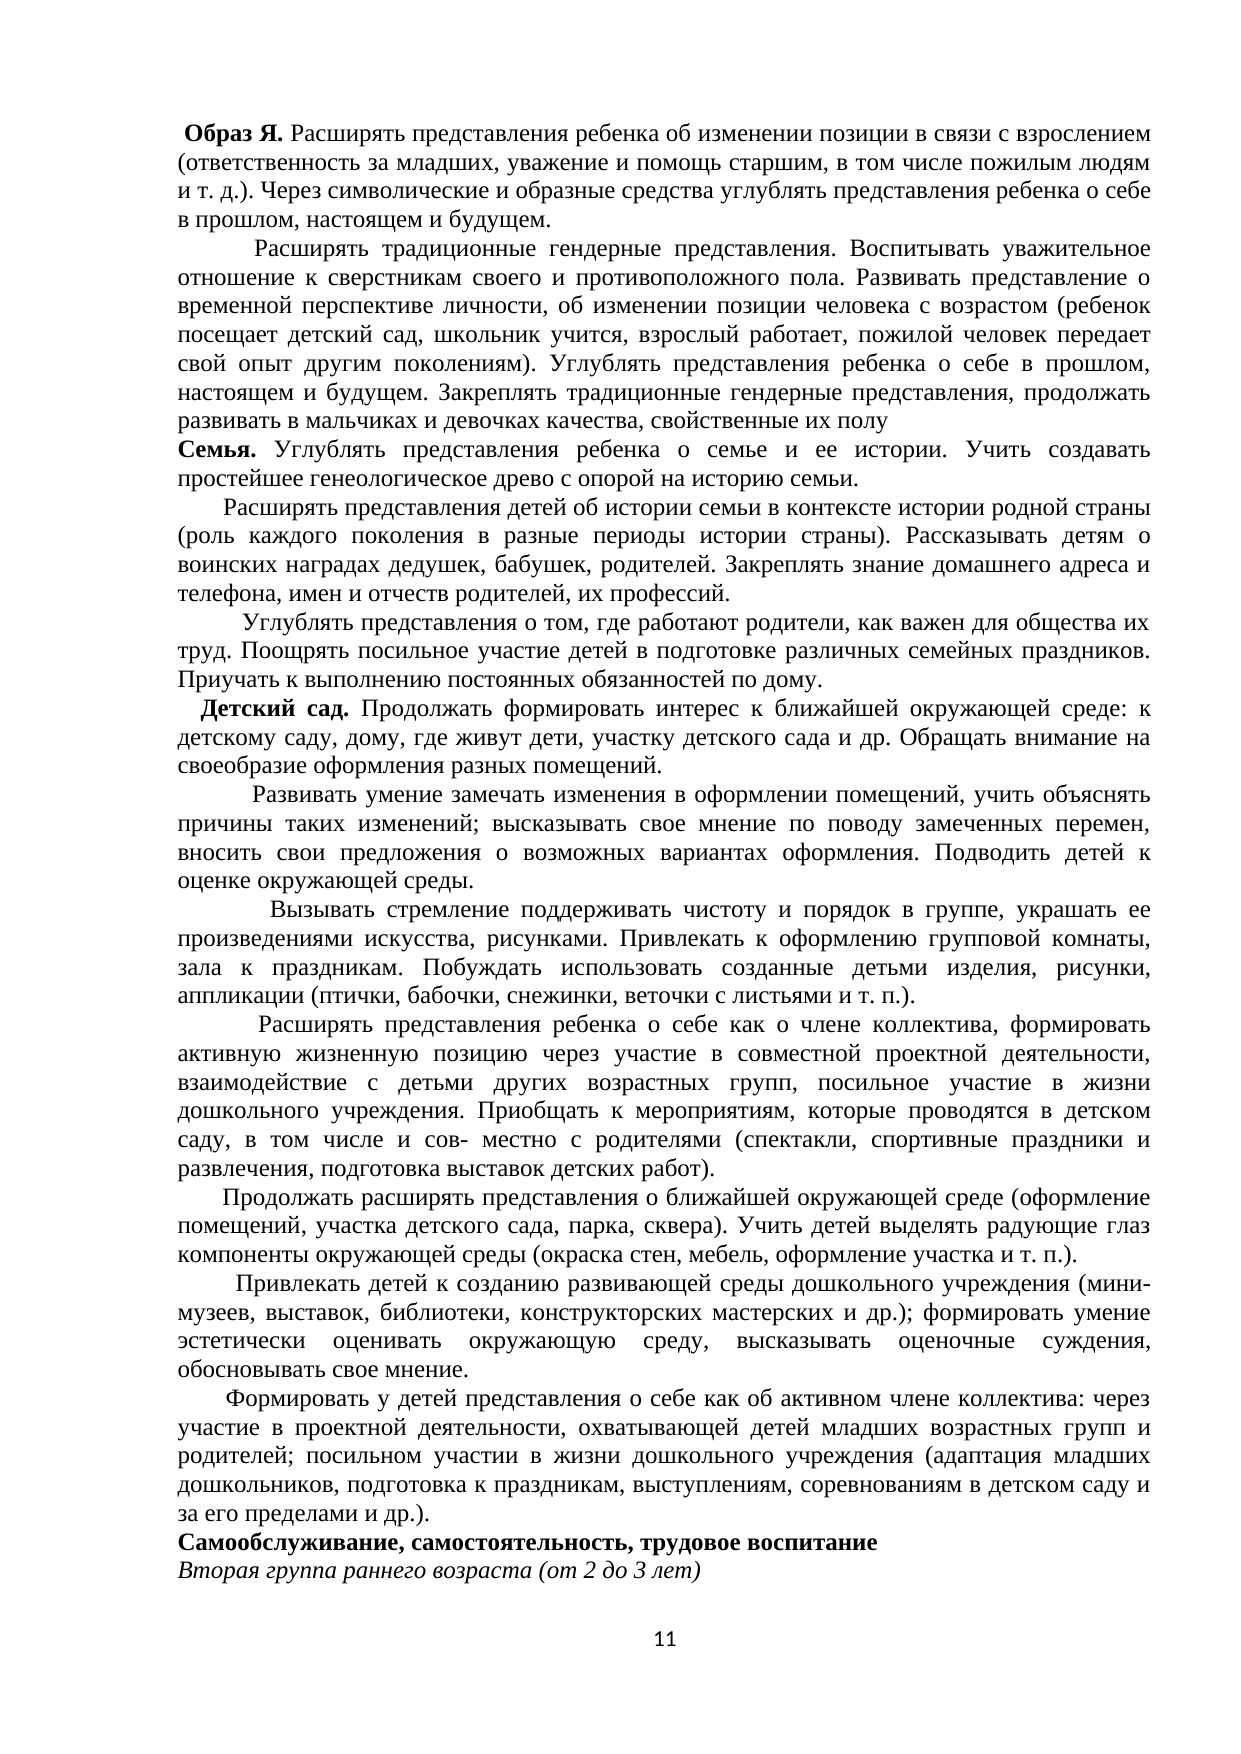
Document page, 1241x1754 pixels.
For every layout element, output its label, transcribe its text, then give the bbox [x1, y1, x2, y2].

text Детский сад. Продолжать формировать интерес к ближайшей окружающей среде: к детскому саду, дому, где живут дети, участку детского сада и др. Обращать внимание на своеобразие оформления разных помещений. [177, 693, 1152, 779]
text Расширять традиционные гендерные представления. Воспитывать уважительное отношение к сверстникам своего и противоположного пола. Развивать представление о временной перспективе личности, об изменении позиции человека с возрастом (ребенок посещает детский сад, школьник учится, взрослый работает, пожилой человек передает свой опыт другим поколениям). Углублять представления ребенка о себе в прошлом, настоящем и будущем. Закреплять традиционные гендерные представления, продолжать развивать в мальчиках и девочках качества, свойственные их полу [177, 233, 1152, 434]
text Самообслуживание, самостоятельность, трудовое воспитание [177, 1527, 1152, 1556]
text Расширять представления ребенка о себе как о члене коллектива, формировать активную жизненную позицию через участие в совместной проектной деятельности, взаимодействие с детьми других возрастных групп, посильное участие в жизни дошкольного учреждения. Приобщать к мероприятиям, которые проводятся в детском саду, в том числе и сов- местно с родителями (спектакли, спортивные праздники и развлечения, подготовка выставок детских работ). [177, 1009, 1152, 1182]
text Развивать умение замечать изменения в оформлении помещений, учить объяснять причины таких изменений; высказывать свое мнение по поводу замеченных перемен, вносить свои предложения о возможных вариантах оформления. Подводить детей к оценке окружающей среды. [177, 779, 1152, 894]
text Углублять представления о том, где работают родители, как важен для общества их труд. Поощрять посильное участие детей в подготовке различных семейных праздников. Приучать к выполнению постоянных обязанностей по дому. [177, 607, 1152, 693]
text Привлекать детей к созданию развивающей среды дошкольного учреждения (мини-музеев, выставок, библиотеки, конструкторских мастерских и др.); формировать умение эстетически оценивать окружающую среду, высказывать оценочные суждения, обосновывать свое мнение. [177, 1268, 1152, 1383]
text Формировать у детей представления о себе как об активном члене коллектива: через участие в проектной деятельности, охватывающей детей младших возрастных групп и родителей; посильном участии в жизни дошкольного учреждения (адаптация младших дошкольников, подготовка к праздникам, выступлениям, соревнованиям в детском саду и за его пределами и др.). [177, 1383, 1152, 1527]
text Семья. Углублять представления ребенка о семье и ее истории. Учить создавать простейшее генеологическое древо с опорой на историю семьи. [177, 434, 1152, 492]
text Продолжать расширять представления о ближайшей окружающей среде (оформление помещений, участка детского сада, парка, сквера). Учить детей выделять радующие глаз компоненты окружающей среды (окраска стен, мебель, оформление участка и т. п.). [177, 1182, 1152, 1268]
text Расширять представления детей об истории семьи в контексте истории родной страны (роль каждого поколения в разные периоды истории страны). Рассказывать детям о воинских наградах дедушек, бабушек, родителей. Закреплять знание домашнего адреса и телефона, имен и отчеств родителей, их профессий. [177, 492, 1152, 607]
text Вторая группа раннего возраста (от 2 до 3 лет) [177, 1556, 1152, 1584]
text Образ Я. Расширять представления ребенка об изменении позиции в связи с взрослением (ответственность за младших, уважение и помощь старшим, в том числе пожилым людям и т. д.). Через символические и образные средства углублять представления ребенка о себе в прошлом, настоящем и будущем. [177, 118, 1152, 233]
text Вызывать стремление поддерживать чистоту и порядок в группе, украшать ее произведениями искусства, рисунками. Привлекать к оформлению групповой комнаты, зала к праздникам. Побуждать использовать созданные детьми изделия, рисунки, аппликации (птички, бабочки, снежинки, веточки с листьями и т. п.). [177, 894, 1152, 1009]
